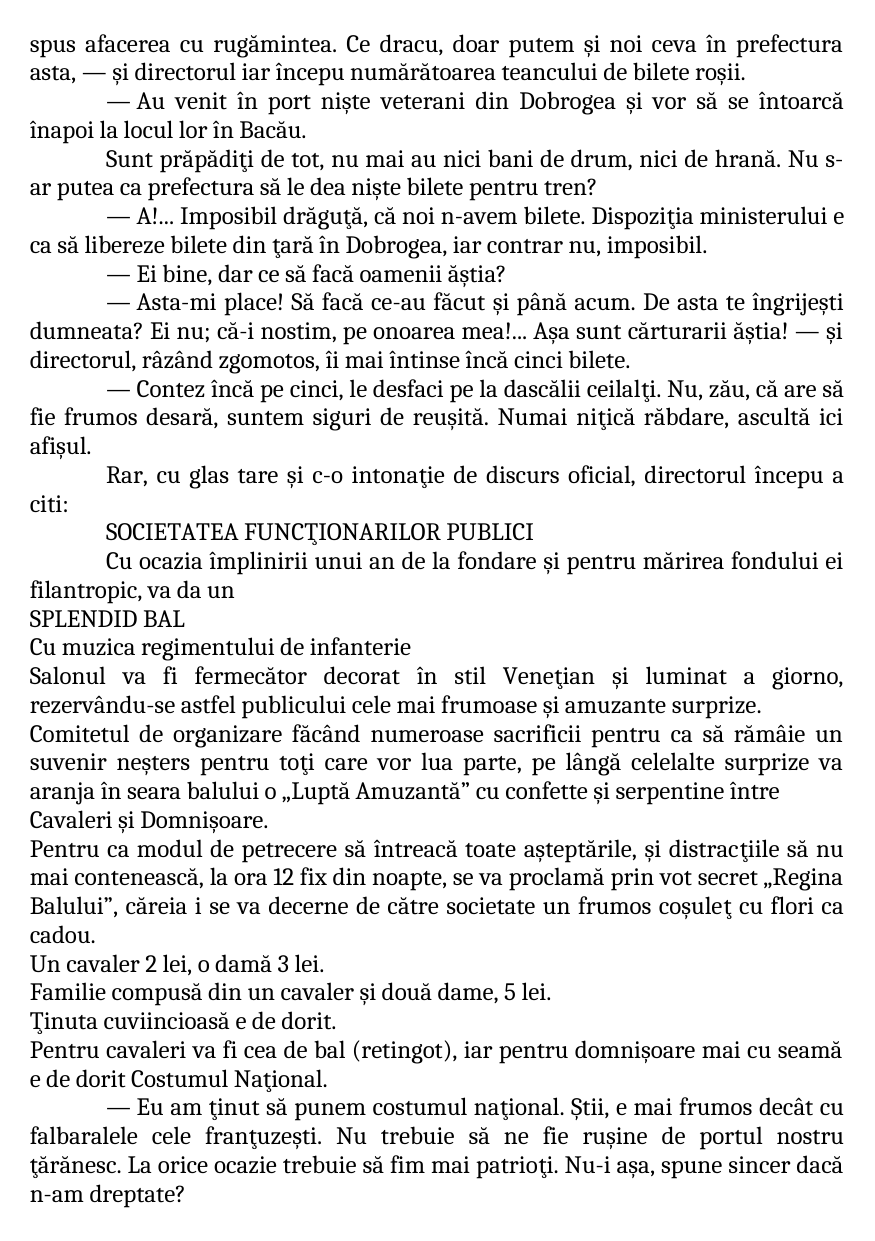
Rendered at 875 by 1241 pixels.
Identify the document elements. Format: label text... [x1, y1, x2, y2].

text Cu ocazia împlinirii unui an de la fondare şi pentru mărirea fondului ei filantropic, va da un SPLENDID BAL Cu muzica regimentului de infanterie Salonul va fi fermecător decorat în stil Veneţian şi luminat a giorno, rezervându-se astfel publicului cele mai frumoase şi amuzante surprize. Comitetul de organizare făcând numeroase sacrificii pentru ca să rămâie un suvenir neşters pentru toţi care vor lua parte, pe lângă celelalte surprize va aranja în seara balului o „Luptă Amuzantă” cu confette şi serpentine între Cavaleri şi Domnişoare. Pentru ca modul de petrecere să întreacă toate aşteptările, şi distracţiile să nu mai contenească, la ora 12 fix din noapte, se va proclamă prin vot secret „Regina Balului”, căreia i se va decerne de către societate un frumos coşuleţ cu flori ca cadou. Un cavaler 2 lei, o damă 3 lei. Familie compusă din un cavaler şi două dame, 5 lei. Ţinuta cuviincioasă e de dorit. Pentru cavaleri va fi cea de bal (retingot), iar pentru domnişoare mai cu seamă e de dorit Costumul Naţional. [29, 547, 844, 1093]
text SOCIETATEA FUNCŢIONARILOR PUBLICI [29, 518, 844, 547]
text — Au venit în port nişte veterani din Dobrogea şi vor să se întoarcă înapoi la locul lor în Bacău. [29, 87, 844, 144]
text Sunt prăpădiţi de tot, nu mai au nici bani de drum, nici de hrană. Nu s-ar putea ca prefectura să le dea nişte bilete pentru tren? [29, 144, 844, 202]
text — Contez încă pe cinci, le desfaci pe la dascălii ceilalţi. Nu, zău, că are să fie frumos desară, suntem siguri de reuşită. Numai niţică răbdare, ascultă ici afişul. [29, 374, 844, 461]
text — Eu am ţinut să punem costumul naţional. Ştii, e mai frumos decât cu falbaralele cele franţuzeşti. Nu trebuie să ne fie ruşine de portul nostru ţărănesc. La orice ocazie trebuie să fim mai patrioţi. Nu-i aşa, spune sincer dacă n-am dreptate? [29, 1093, 844, 1208]
text — Ei bine, dar ce să facă oamenii ăştia? [29, 259, 844, 288]
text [29, 29, 844, 87]
text — Asta-mi place! Să facă ce-au făcut şi până acum. De asta te îngrijeşti dumneata? Ei nu; că-i nostim, pe onoarea mea!... Aşa sunt cărturarii ăştia! — şi directorul, râzând zgomotos, îi mai întinse încă cinci bilete. [29, 288, 844, 374]
text — A!... Imposibil drăguţă, că noi n-avem bilete. Dispoziţia ministerului e ca să libereze bilete din ţară în Dobrogea, iar contrar nu, imposibil. [29, 202, 844, 259]
text Rar, cu glas tare şi c-o intonaţie de discurs oficial, directorul începu a citi: [29, 461, 844, 518]
